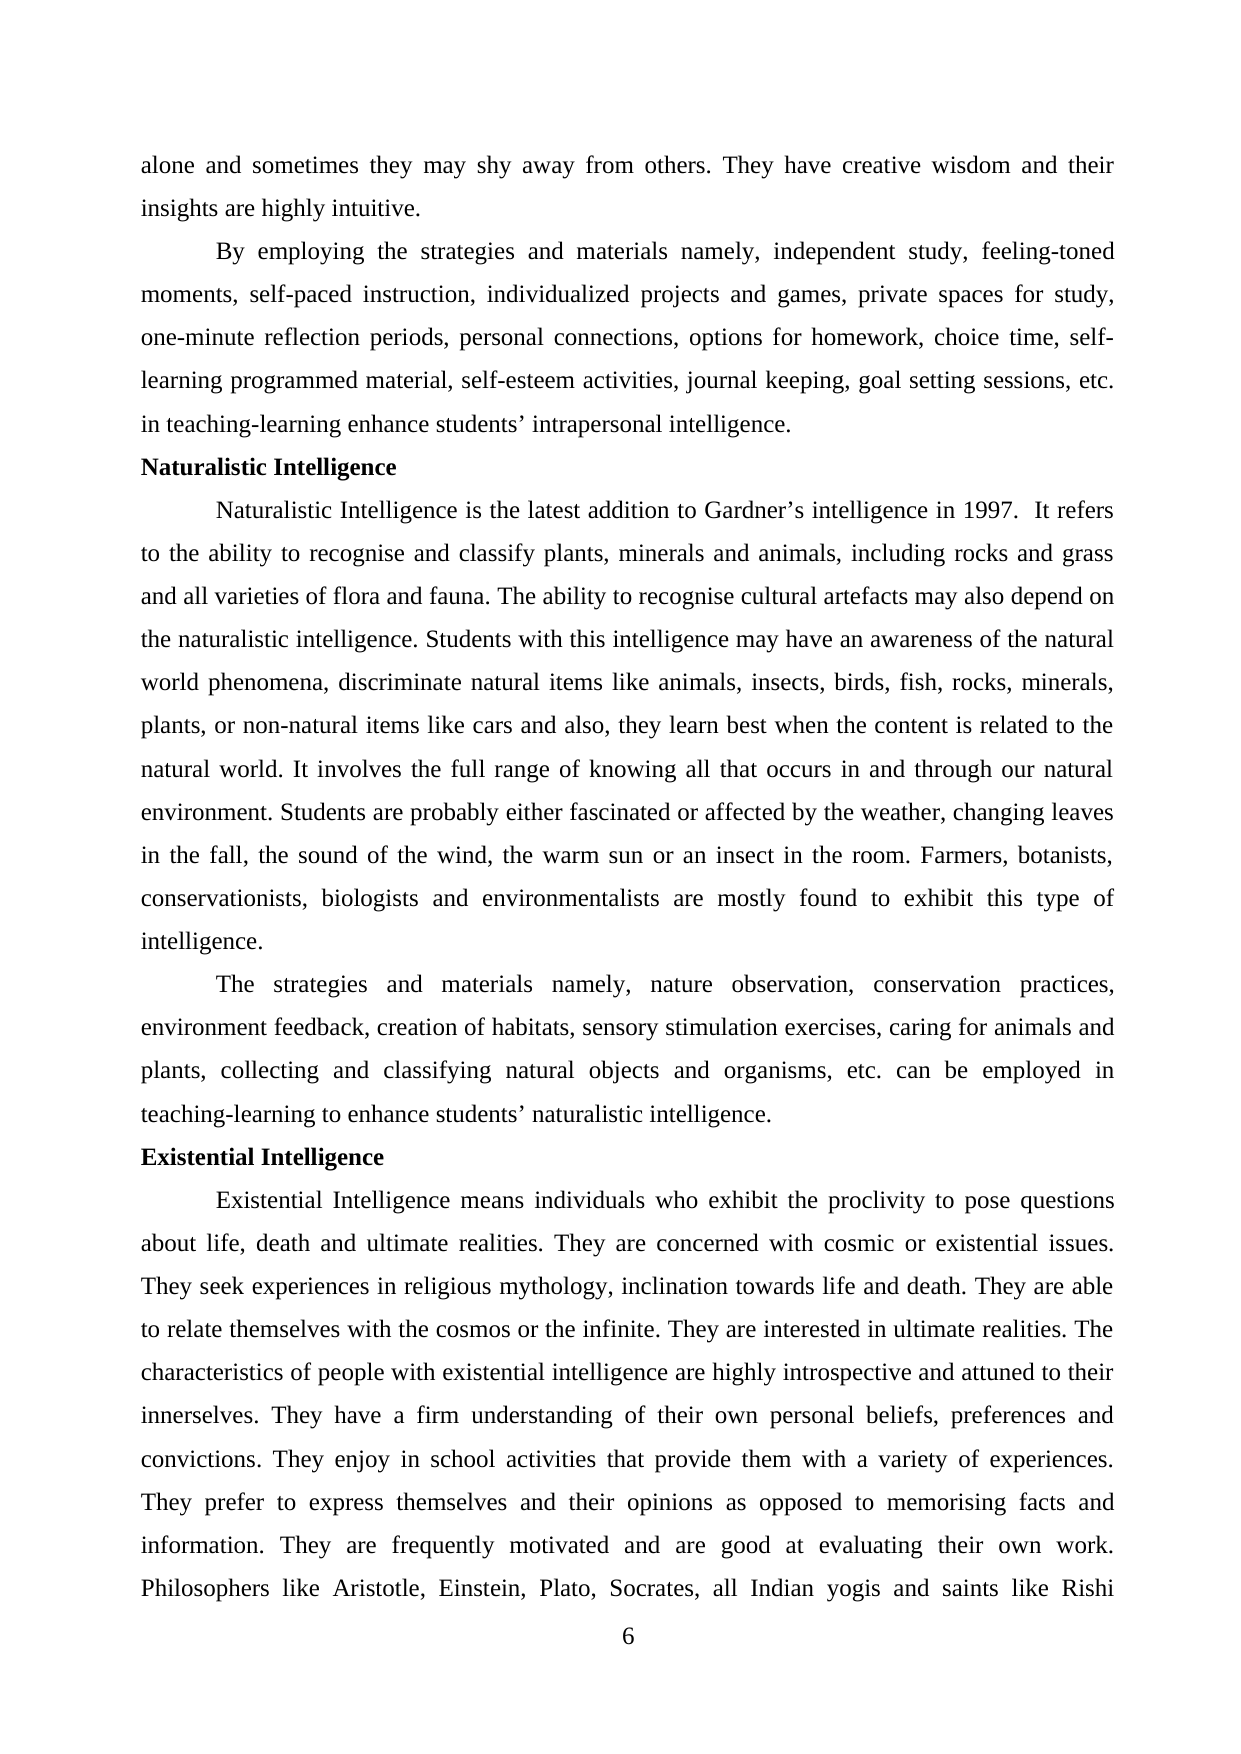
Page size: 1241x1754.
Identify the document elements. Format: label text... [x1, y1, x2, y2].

text Naturalistic Intelligence [141, 452, 1115, 481]
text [141, 1185, 1115, 1602]
text Naturalistic Intelligence is the latest addition to Gardner’s intelligence in 1997. It refers to the ability to recognise and classify plants, minerals and animals, including rocks and grass and all varieties of flora and fauna. The ability to recognise cultural artefacts may also depend on the naturalistic intelligence. Students with this intelligence may have an awareness of the natural world phenomena, discriminate natural items like animals, insects, birds, fish, rocks, minerals, plants, or non-natural items like cars and also, they learn best when the content is related to the natural world. It involves the full range of knowing all that occurs in and through our natural environment. Students are probably either fascinated or affected by the weather, changing leaves in the fall, the sound of the wind, the warm sun or an insect in the room. Farmers, botanists, conservationists, biologists and environmentalists are mostly found to exhibit this type of intelligence. [141, 495, 1115, 955]
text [141, 150, 1115, 222]
text By employing the strategies and materials namely, independent study, feeling-toned moments, self-paced instruction, individualized projects and games, private spaces for study, one-minute reflection periods, personal connections, options for homework, choice time, self-learning programmed material, self-esteem activities, journal keeping, goal setting sessions, etc. in teaching-learning enhance students’ intrapersonal intelligence. [141, 236, 1115, 437]
text Existential Intelligence [141, 1142, 1115, 1171]
text The strategies and materials namely, nature observation, conservation practices, environment feedback, creation of habitats, sensory stimulation exercises, caring for animals and plants, collecting and classifying natural objects and organisms, etc. can be employed in teaching-learning to enhance students’ naturalistic intelligence. [141, 969, 1115, 1127]
